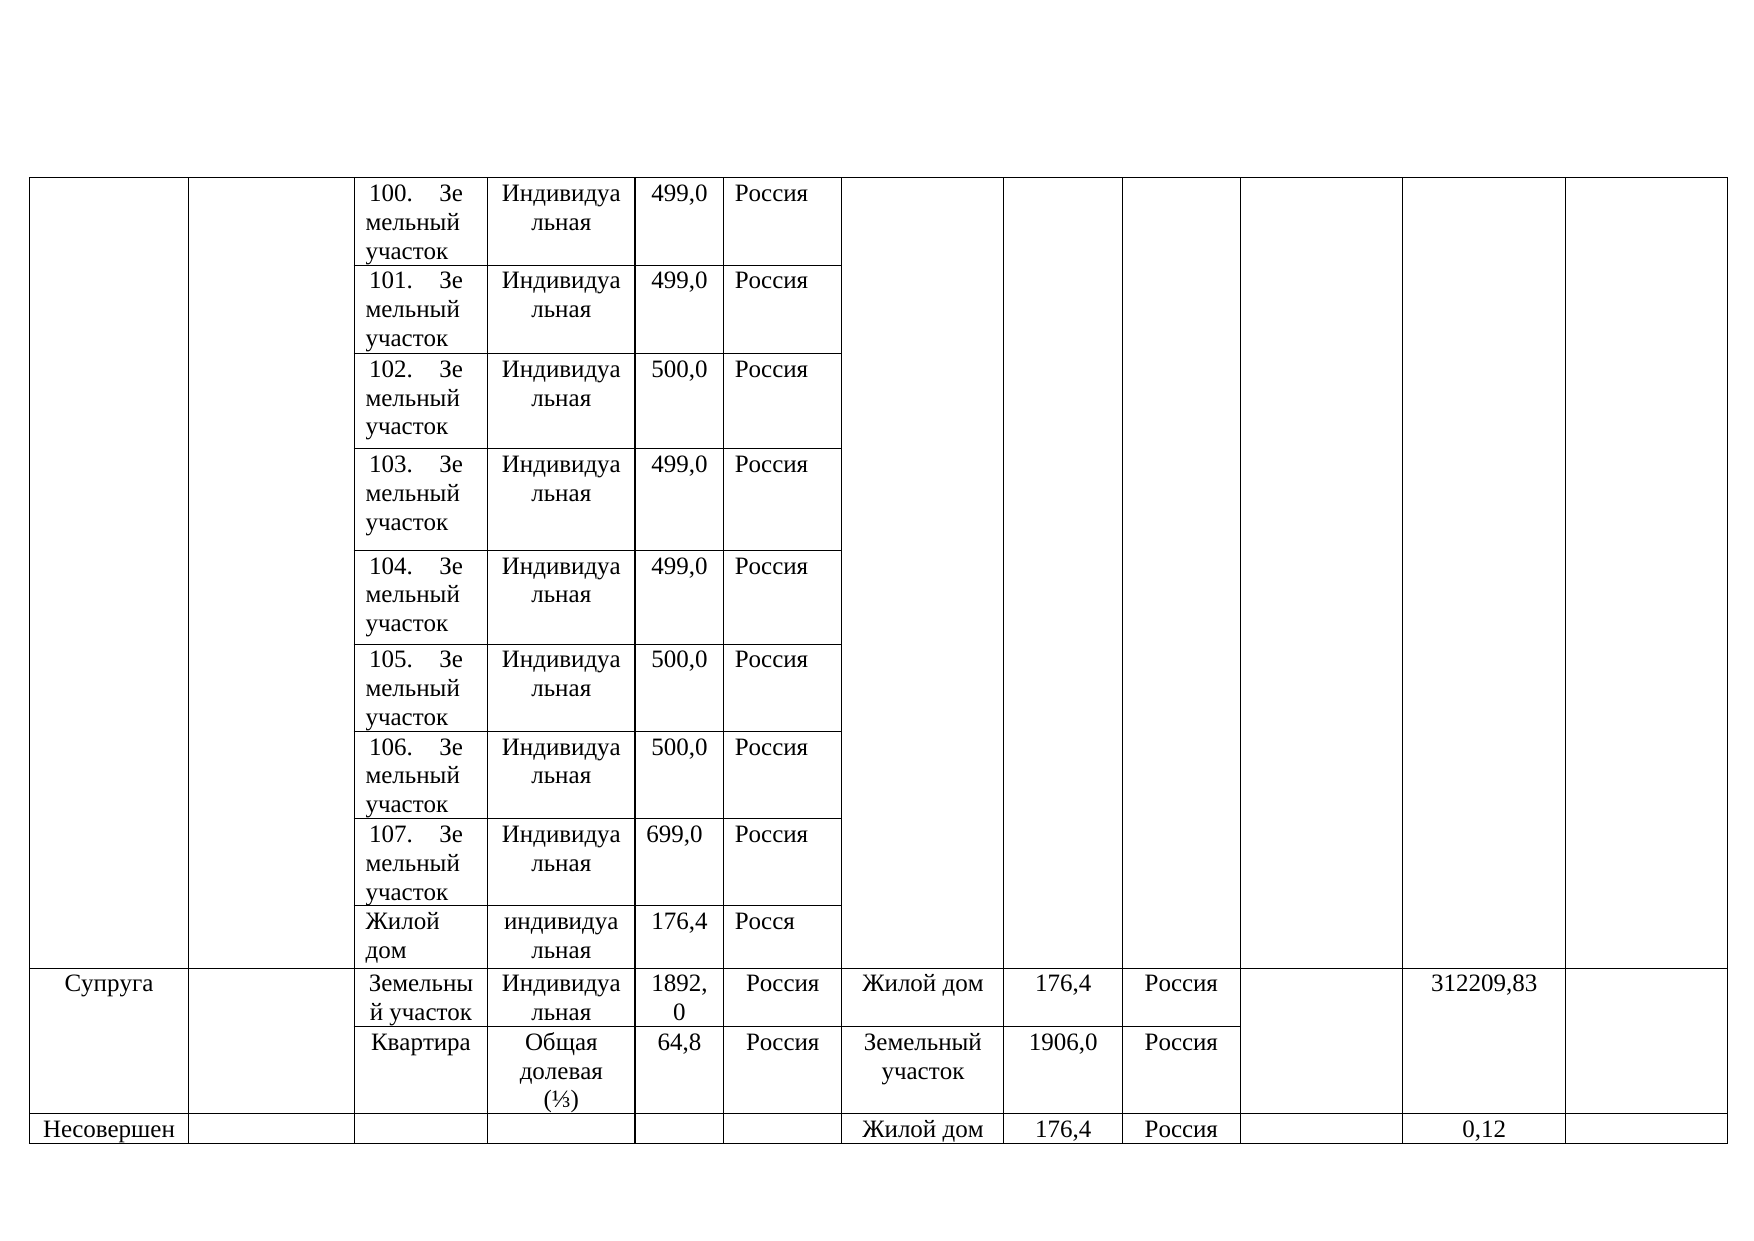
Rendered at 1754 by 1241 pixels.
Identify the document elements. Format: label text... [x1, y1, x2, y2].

table_cell 64,8 [636, 1027, 723, 1113]
table_cell [724, 1114, 841, 1143]
table_cell Жилой дом [842, 969, 1003, 1026]
table_cell Индивидуальная [488, 732, 634, 818]
table_cell Земельный участок [355, 819, 487, 905]
table_cell 176,4 [1004, 1114, 1122, 1143]
table_cell 500,0 [636, 732, 723, 818]
table_cell Земельный участок [355, 178, 487, 264]
table_cell 499,0 [636, 551, 723, 643]
table_cell [189, 1114, 354, 1143]
table_cell Жилой дом [842, 1114, 1003, 1143]
table_cell Росся [724, 906, 841, 967]
table_cell Земельный участок [355, 551, 487, 643]
table_cell [636, 1114, 723, 1143]
table_cell Индивидуальная [488, 178, 634, 264]
table_cell Земельный участок [355, 732, 487, 818]
table_cell Индивидуальная [488, 449, 634, 550]
table_cell 699,0 [636, 819, 723, 905]
table_cell Квартира [355, 1027, 487, 1113]
table_cell 1906,0 [1004, 1027, 1122, 1113]
table_cell 1892,0 [636, 969, 723, 1026]
table_cell индивидуальная [488, 906, 634, 967]
table_cell Индивидуальная [488, 354, 634, 448]
table_cell [1566, 969, 1727, 1113]
table_cell 176,4 [1004, 969, 1122, 1026]
table_cell Россия [724, 354, 841, 448]
table_cell Земельный участок [842, 1027, 1003, 1113]
table_cell Земельный участок [355, 449, 487, 550]
table_cell Индивидуальная [488, 645, 634, 731]
table_cell Россия [724, 645, 841, 731]
table_cell Общая долевая (⅓) [488, 1027, 634, 1113]
table_cell Россия [724, 551, 841, 643]
table_cell [355, 1114, 487, 1143]
table_cell Индивидуальная [488, 819, 634, 905]
table_cell Россия [724, 732, 841, 818]
table_cell 312209,83 [1403, 969, 1565, 1113]
table_cell 499,0 [636, 178, 723, 264]
table_cell Земельный участок [355, 266, 487, 353]
table_cell Россия [724, 819, 841, 905]
table_cell [1241, 1114, 1402, 1143]
table_cell Индивидуальная [488, 969, 634, 1026]
table_cell Россия [724, 178, 841, 264]
table_cell Россия [724, 1027, 841, 1113]
table_cell 499,0 [636, 266, 723, 353]
table_cell Россия [724, 969, 841, 1026]
table_cell 500,0 [636, 354, 723, 448]
table_cell Россия [1123, 1027, 1240, 1113]
table_cell Индивидуальная [488, 551, 634, 643]
table_cell Земельный участок [355, 969, 487, 1026]
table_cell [30, 1114, 188, 1143]
table_cell [189, 969, 354, 1113]
table_cell Супруга [30, 969, 188, 1113]
table_cell 500,0 [636, 645, 723, 731]
table_cell Россия [724, 449, 841, 550]
table_cell [1241, 969, 1402, 1113]
table_cell Земельный участок [355, 645, 487, 731]
table_cell Индивидуальная [488, 266, 634, 353]
table_cell Россия [1123, 1114, 1240, 1143]
table_cell 0,12 [1403, 1114, 1565, 1143]
table_cell [488, 1114, 634, 1143]
table_cell [1566, 1114, 1727, 1143]
table_cell Жилой дом [355, 906, 487, 967]
table_cell Россия [724, 266, 841, 353]
table_cell Земельный участок [355, 354, 487, 448]
table_cell 176,4 [636, 906, 723, 967]
table_cell Россия [1123, 969, 1240, 1026]
table_cell 499,0 [636, 449, 723, 550]
